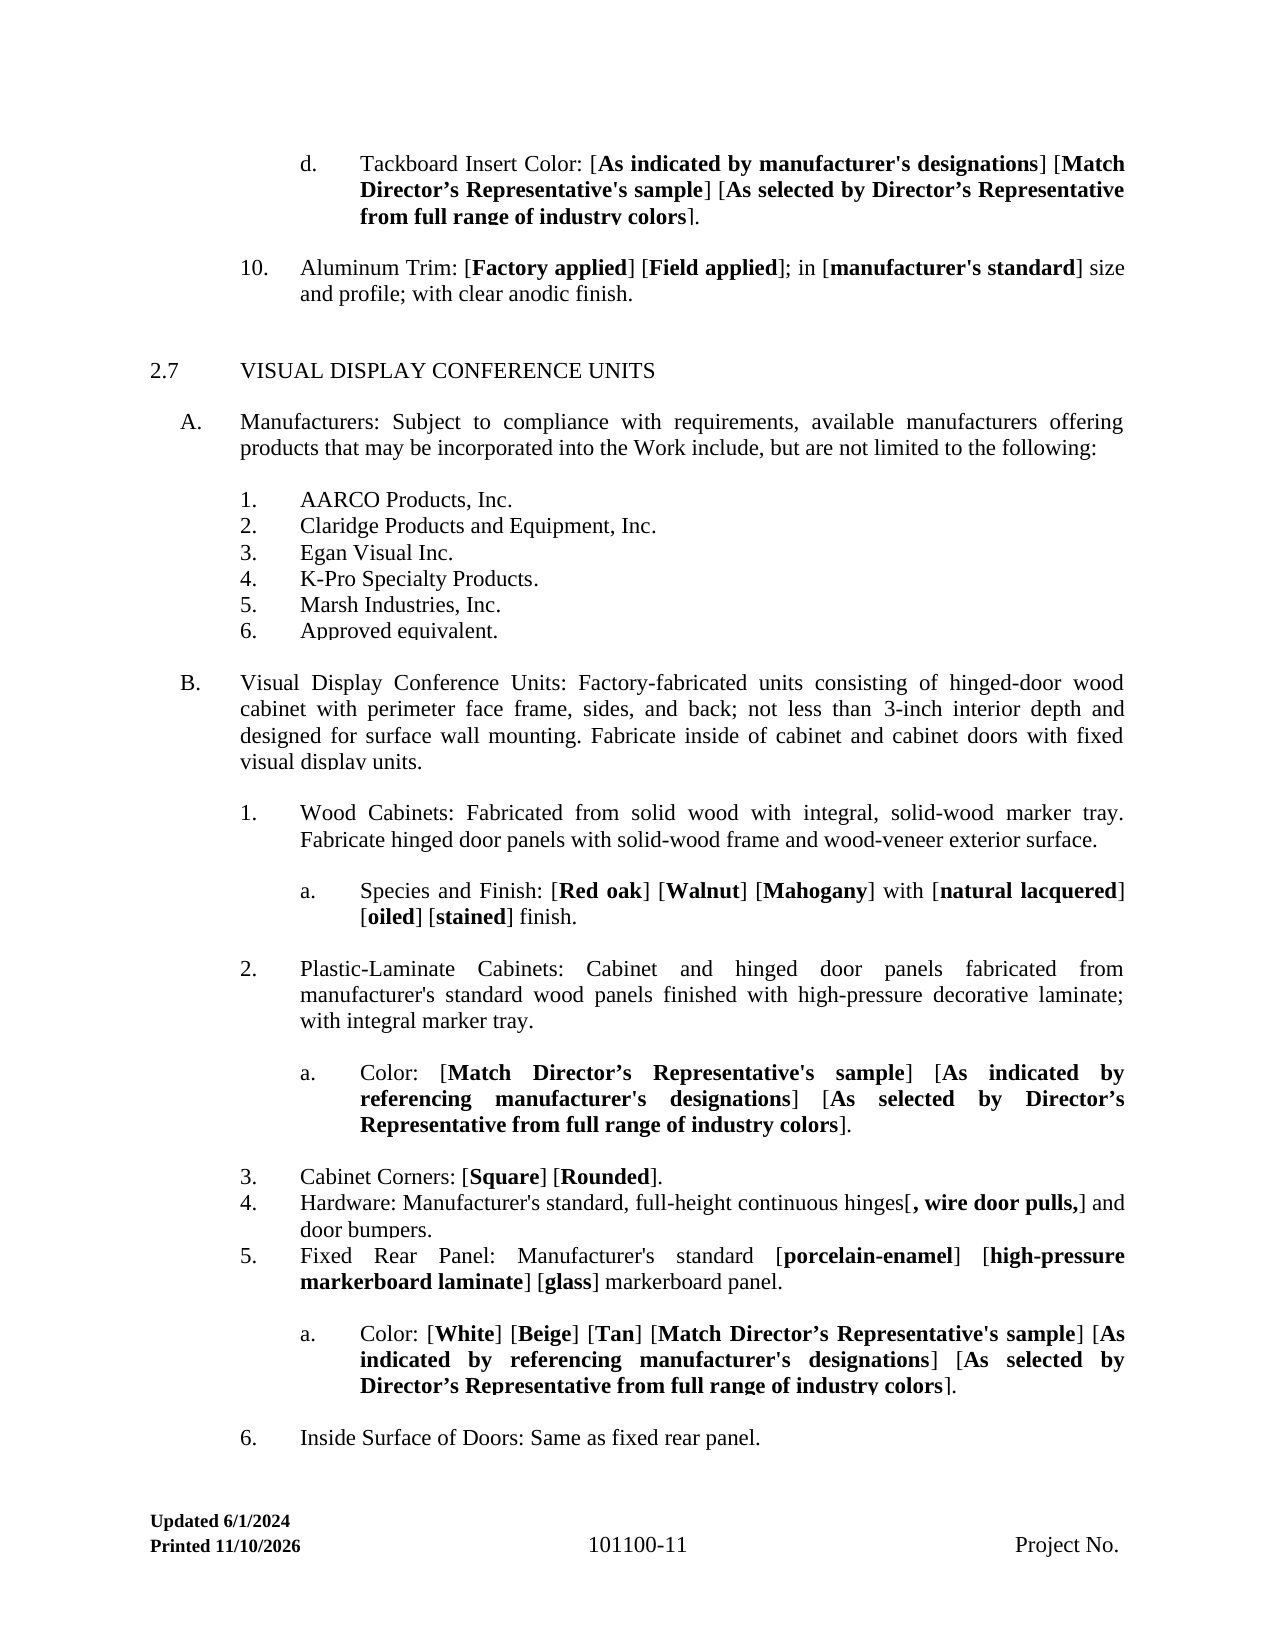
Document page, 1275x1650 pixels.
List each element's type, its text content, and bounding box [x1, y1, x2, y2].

text K-Pro Specialty Products. [240, 565, 1125, 591]
text Aluminum Trim: [Factory applied] [Field applied]; in [manufacturer's standard] size and profile; with clear anodic finish. [240, 254, 1125, 307]
text VISUAL DISPLAY CONFERENCE UNITS [150, 357, 1125, 379]
text Tackboard Insert Color: [As indicated by manufacturer's designations] [Match Director’s Representative's sample] [As selected by Director’s Representative from full range of industry colors]. [300, 150, 1125, 225]
text AARCO Products, Inc. [240, 486, 1125, 512]
text Plastic-Laminate Cabinets: Cabinet and hinged door panels fabricated from manufacturer's standard wood panels finished with high-pressure decorative laminate; with integral marker tray. [240, 955, 1125, 1034]
text Inside Surface of Doors: Same as fixed rear panel. [240, 1424, 1125, 1450]
text Color: [Match Director’s Representative's sample] [As indicated by referencing manufacturer's designations] [As selected by Director’s Representative from full range of industry colors]. [300, 1059, 1125, 1138]
text Egan Visual Inc. [240, 538, 1125, 565]
text Fixed Rear Panel: Manufacturer's standard [porcelain-enamel] [high-pressure markerboard laminate] [glass] markerboard panel. [240, 1242, 1125, 1295]
text Approved equivalent. [240, 618, 1125, 640]
text Hardware: Manufacturer's standard, full-height continuous hinges[, wire door pulls,] and door bumpers. [240, 1189, 1125, 1238]
text Species and Finish: [Red oak] [Walnut] [Mahogany] with [natural lacquered] [oiled] [stained] finish. [300, 877, 1125, 930]
text Claridge Products and Equipment, Inc. [240, 512, 1125, 538]
text Manufacturers: Subject to compliance with requirements, available manufacturers offering products that may be incorporated into the Work include, but are not limited to the following: [180, 408, 1125, 461]
text Color: [White] [Beige] [Tan] [Match Director’s Representative's sample] [As indicated by referencing manufacturer's designations] [As selected by Director’s Representative from full range of industry colors]. [300, 1320, 1125, 1395]
text Visual Display Conference Units: Factory-fabricated units consisting of hinged-door wood cabinet with perimeter face frame, sides, and back; not less than 3-inch interior depth and designed for surface wall mounting. Fabricate inside of cabinet and cabinet doors with fixed visual display units. [180, 669, 1125, 770]
text Wood Cabinets: Fabricated from solid wood with integral, solid-wood marker tray. Fabricate hinged door panels with solid-wood frame and wood-veneer exterior surface. [240, 799, 1125, 852]
text Marsh Industries, Inc. [240, 591, 1125, 618]
text Cabinet Corners: [Square] [Rounded]. [240, 1163, 1125, 1189]
